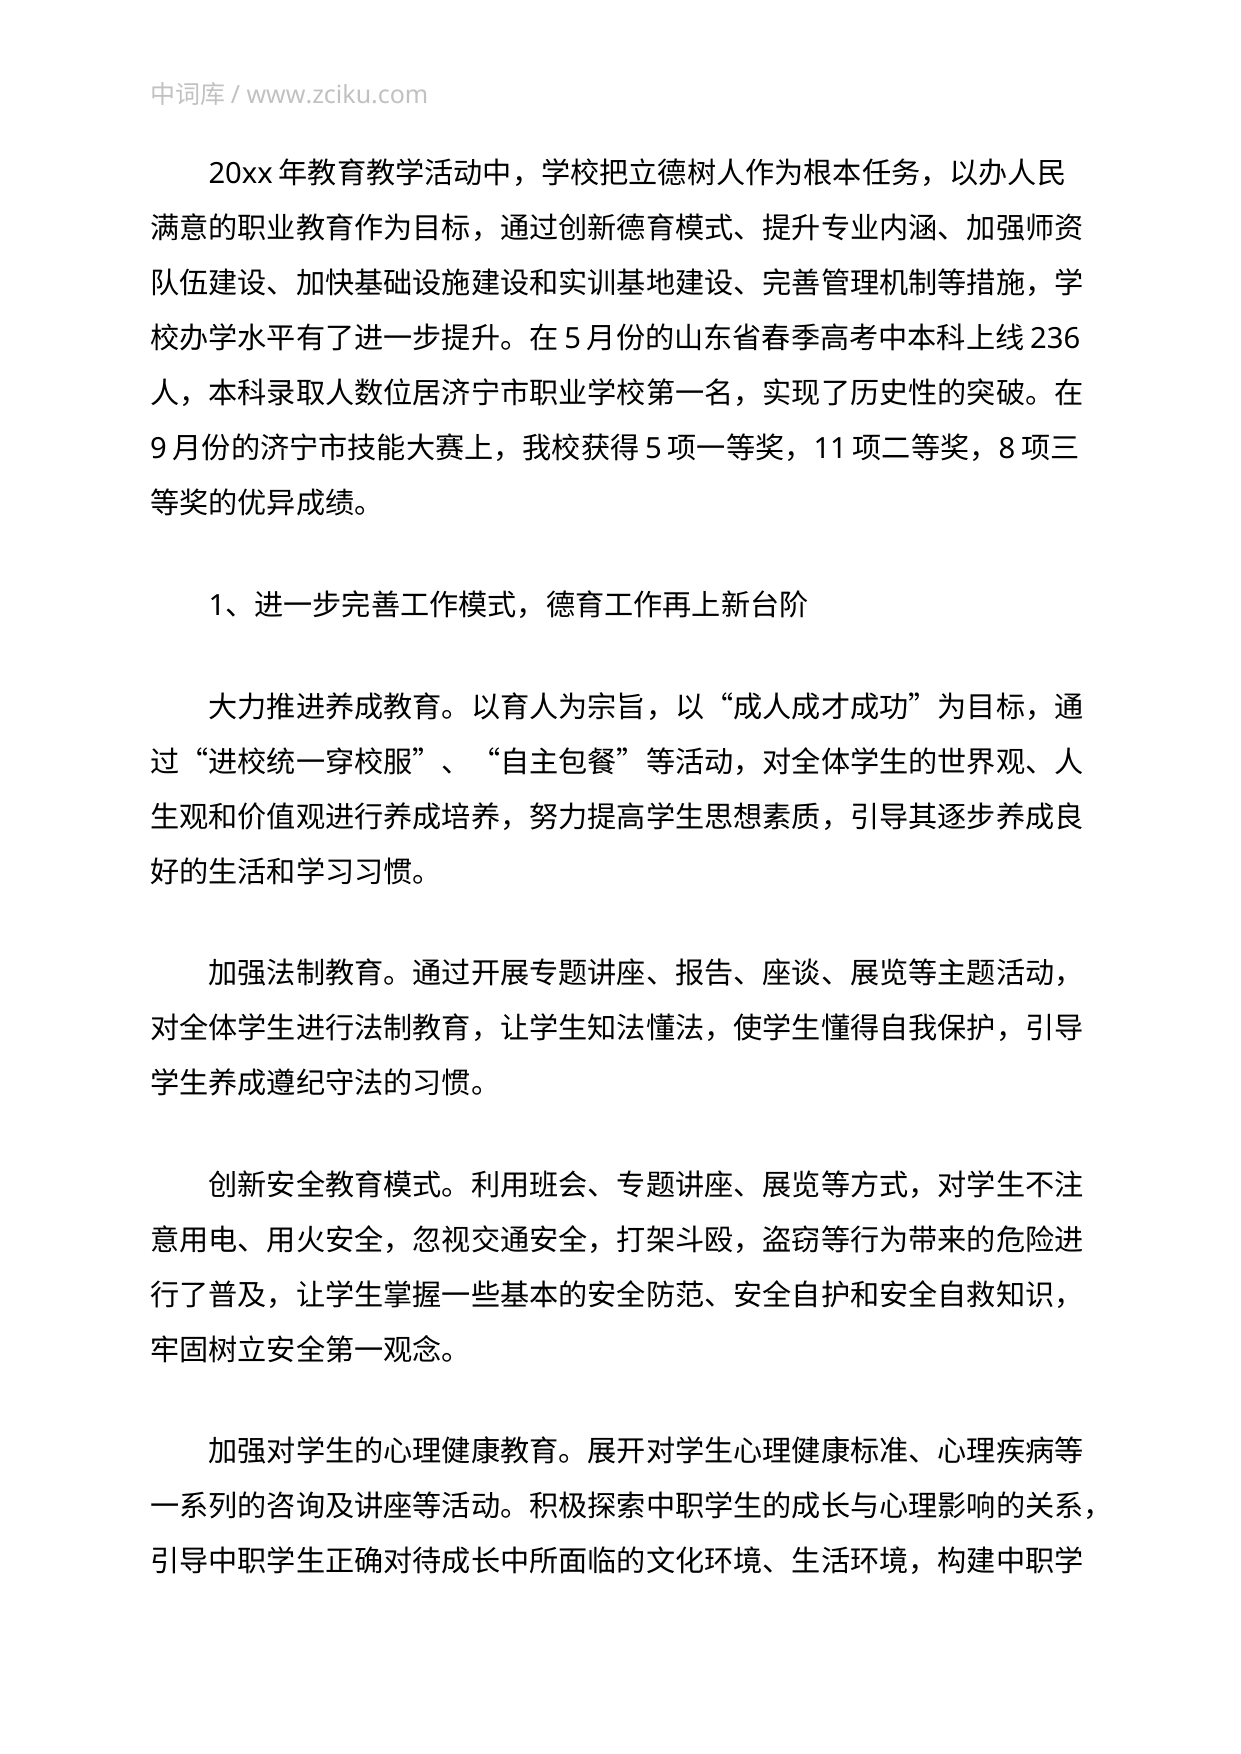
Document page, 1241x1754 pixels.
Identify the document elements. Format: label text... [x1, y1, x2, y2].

text 1、进一步完善工作模式，德育工作再上新台阶 [150, 581, 1090, 624]
text 加强法制教育。通过开展专题讲座、报告、座谈、展览等主题活动，对全体学生进行法制教育，让学生知法懂法，使学生懂得自我保护，引导学生养成遵纪守法的习惯。 [150, 950, 1090, 1102]
text 大力推进养成教育。以育人为宗旨，以“成人成才成功”为目标，通过“进校统一穿校服”、“自主包餐”等活动，对全体学生的世界观、人生观和价值观进行养成培养，努力提高学生思想素质，引导其逐步养成良好的生活和学习习惯。 [150, 683, 1090, 890]
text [150, 1428, 1090, 1580]
text 创新安全教育模式。利用班会、专题讲座、展览等方式，对学生不注意用电、用火安全，忽视交通安全，打架斗殴，盗窃等行为带来的危险进行了普及，让学生掌握一些基本的安全防范、安全自护和安全自救知识，牢固树立安全第一观念。 [150, 1161, 1090, 1368]
text 20xx年教育教学活动中，学校把立德树人作为根本任务，以办人民满意的职业教育作为目标，通过创新德育模式、提升专业内涵、加强师资队伍建设、加快基础设施建设和实训基地建设、完善管理机制等措施，学校办学水平有了进一步提升。在5月份的山东省春季高考中本科上线236人，本科录取人数位居济宁市职业学校第一名，实现了历史性的突破。在9月份的济宁市技能大赛上，我校获得5项一等奖，11项二等奖，8项三等奖的优异成绩。 [150, 150, 1090, 522]
